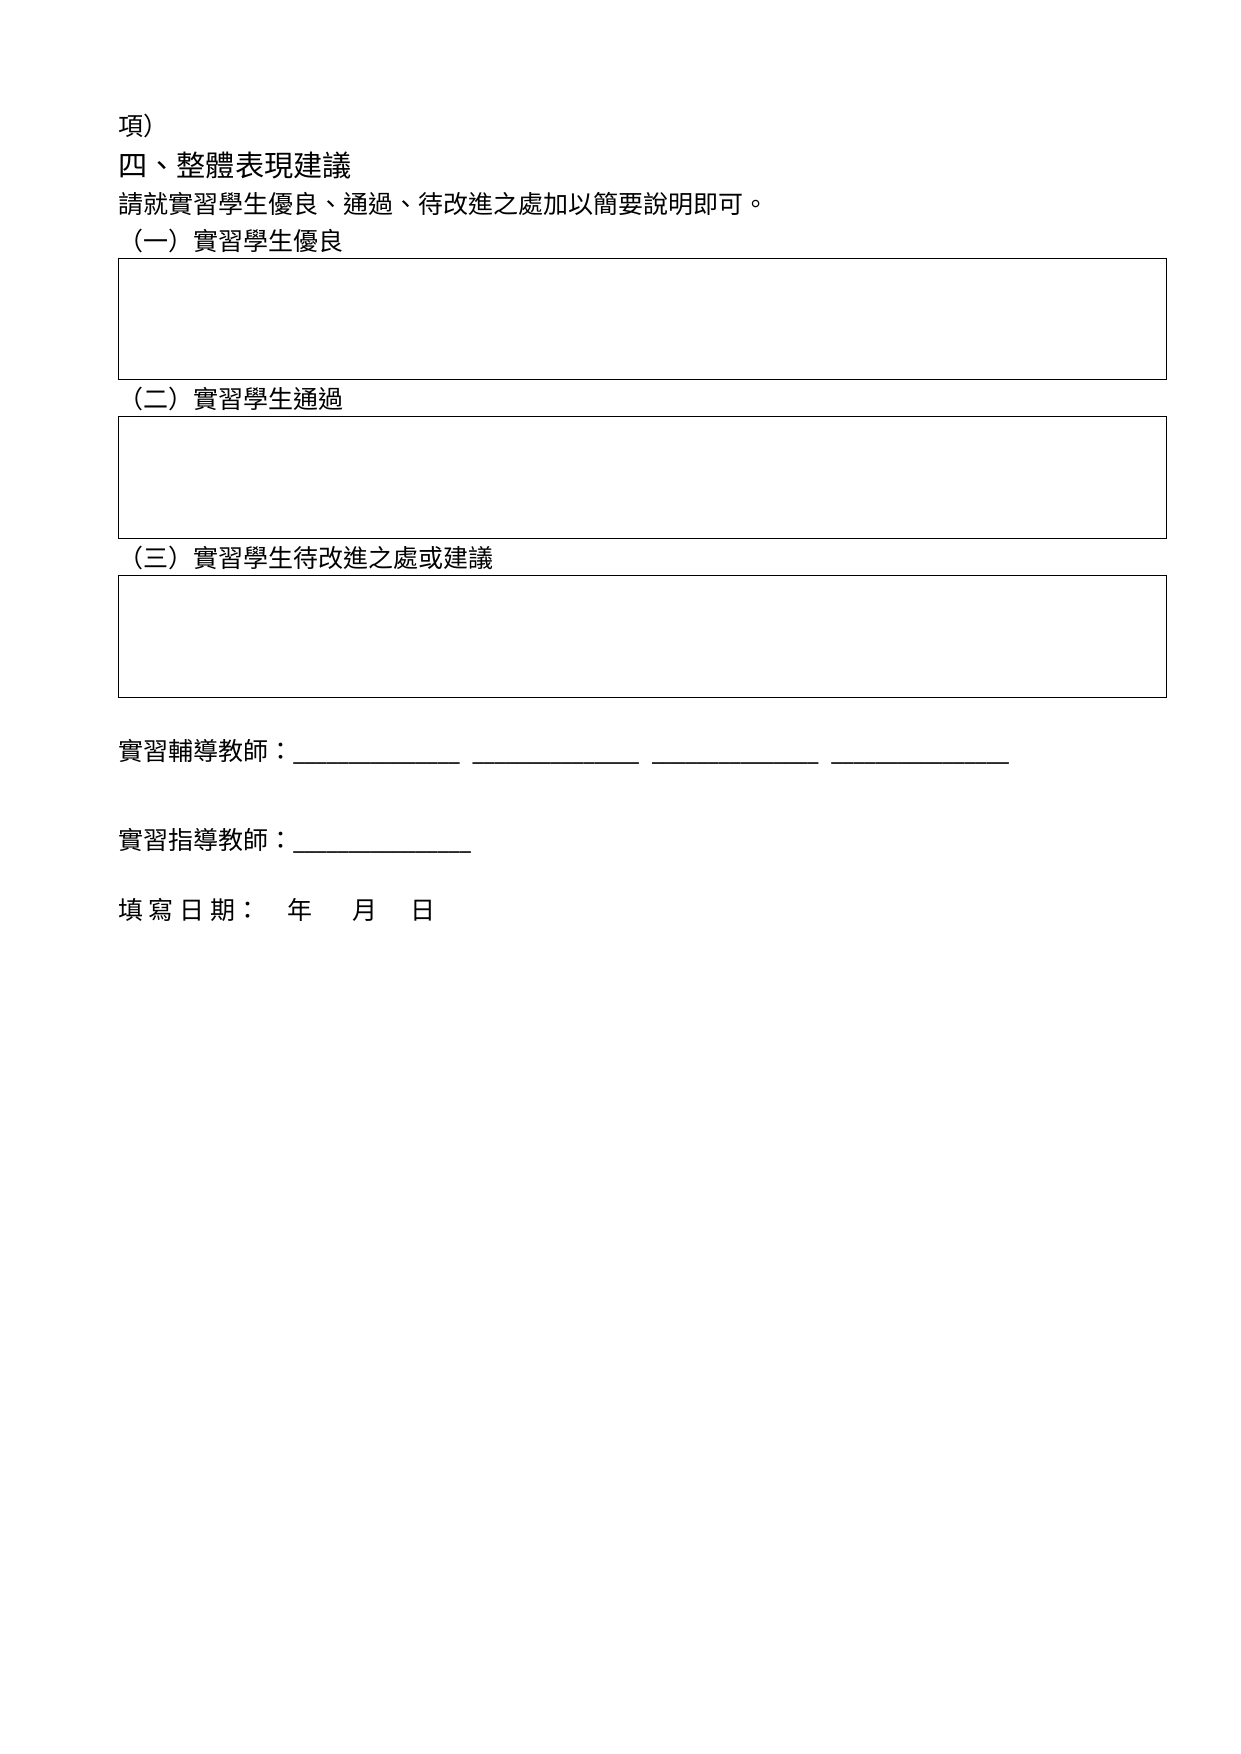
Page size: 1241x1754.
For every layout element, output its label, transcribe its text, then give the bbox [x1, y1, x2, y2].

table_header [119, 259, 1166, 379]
text 實習指導教師：________________ [118, 820, 1122, 856]
text （一）實習學生優良 [118, 221, 1122, 257]
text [118, 106, 1122, 143]
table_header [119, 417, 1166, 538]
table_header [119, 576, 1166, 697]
text 四、整體表現建議 [118, 143, 1122, 185]
text 填 寫 日 期： 年 月 日 [118, 891, 1122, 927]
text （三）實習學生待改進之處或建議 [118, 539, 1122, 575]
text （二）實習學生通過 [118, 380, 1122, 416]
list 請就實習學生優良、通過、待改進之處加以簡要說明即可。 [118, 185, 1122, 221]
text 實習輔導教師：_______________ _______________ _______________ ________________ [118, 732, 1122, 768]
